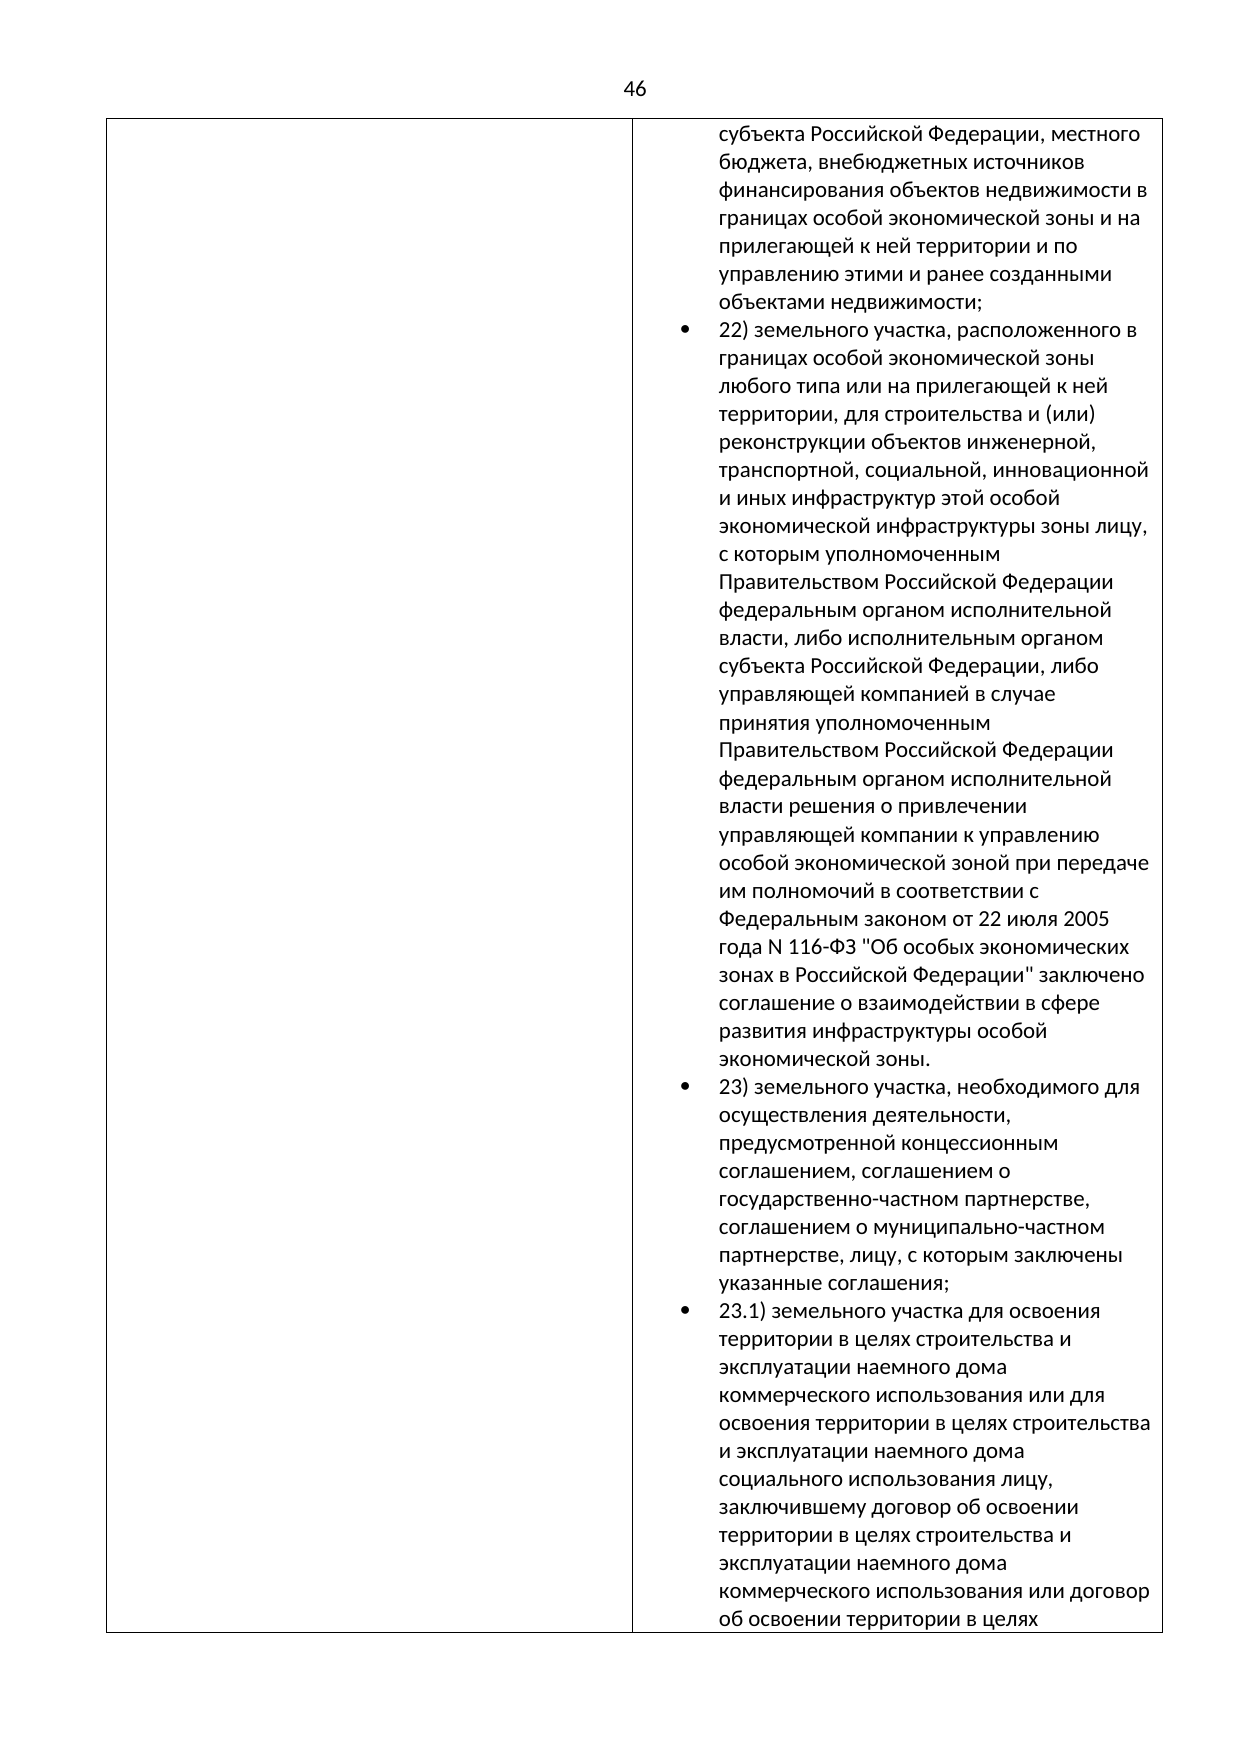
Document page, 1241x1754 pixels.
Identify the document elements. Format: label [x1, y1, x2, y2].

table_cell [107, 119, 632, 1632]
table_cell [633, 119, 1162, 1632]
